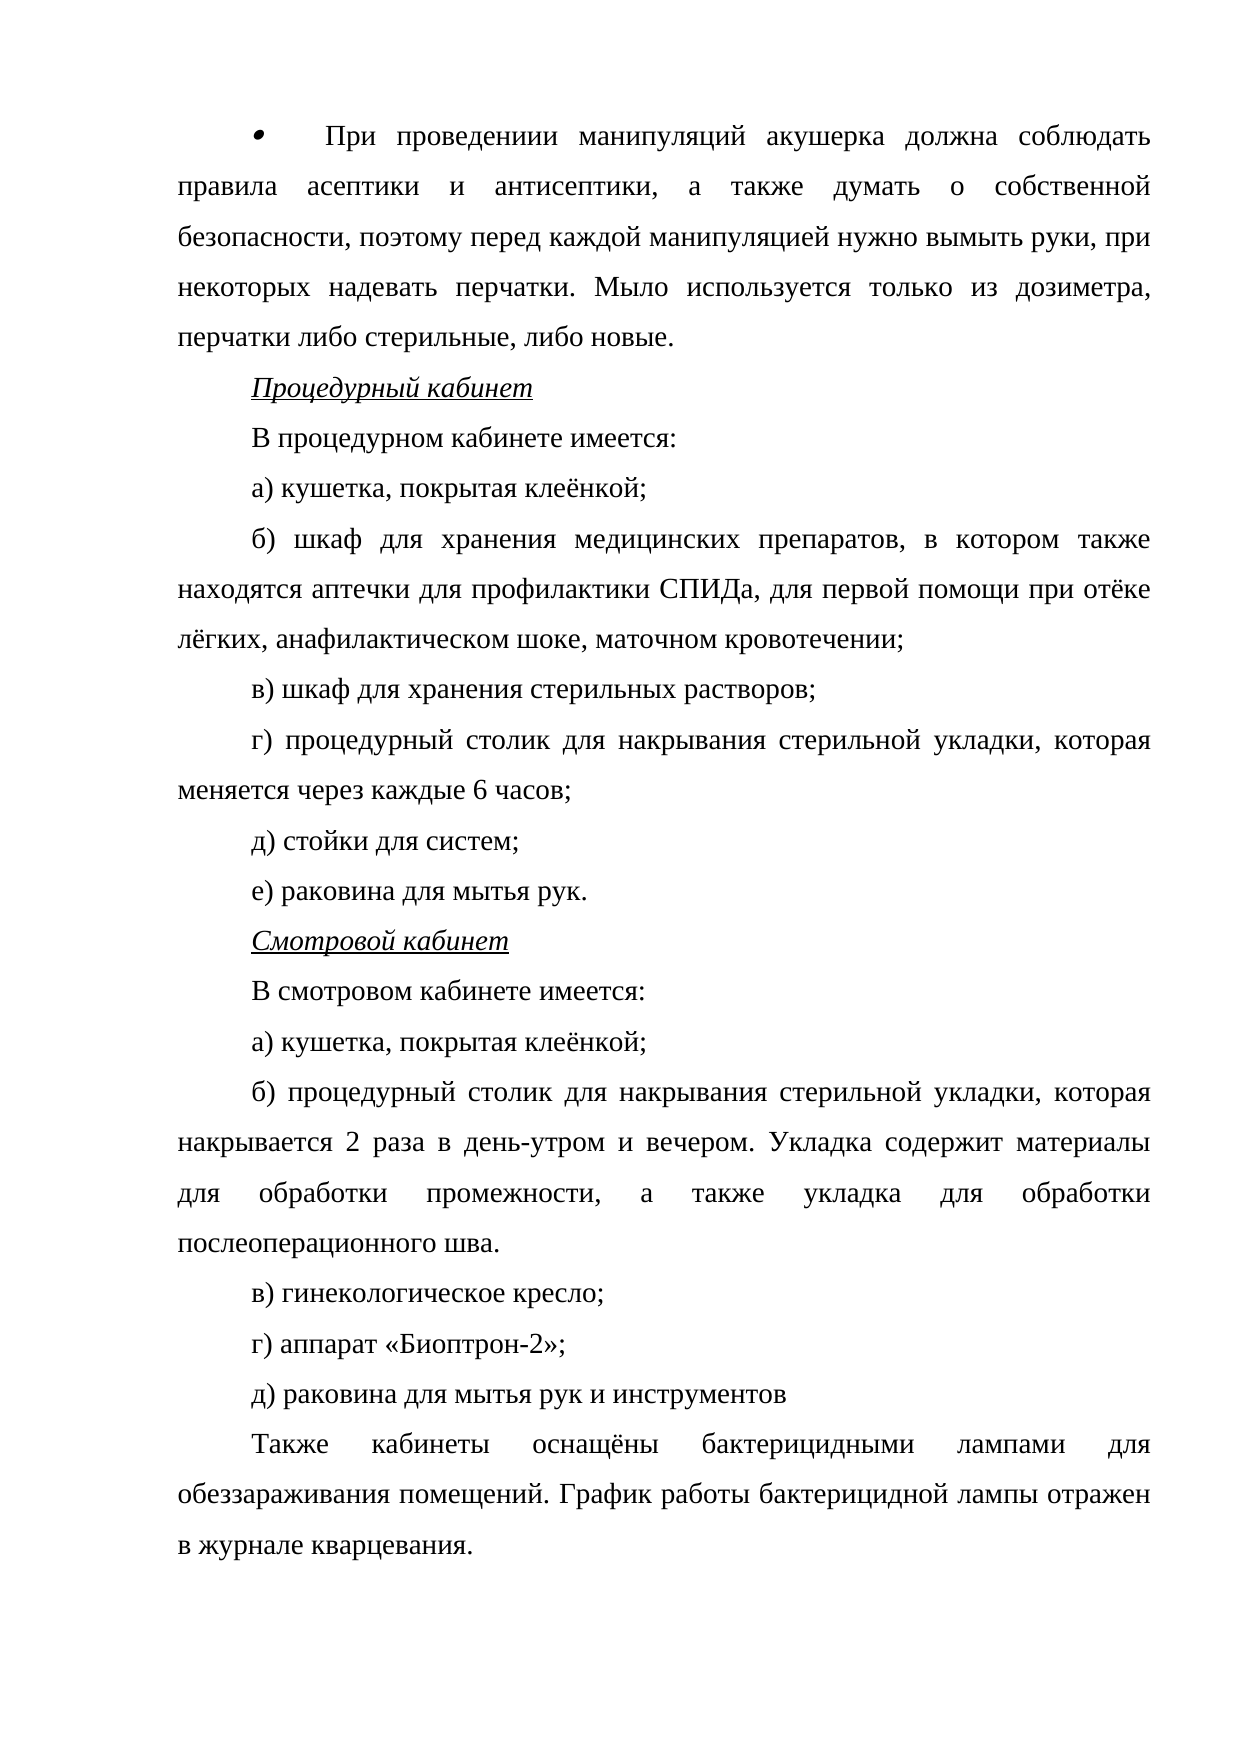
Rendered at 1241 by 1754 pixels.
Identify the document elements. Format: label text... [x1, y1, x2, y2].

text Также кабинеты оснащёны бактерицидными лампами для обеззараживания помещений. График работы бактерицидной лампы отражен в журнале кварцевания. [177, 1426, 1152, 1561]
text Смотровой кабинет [177, 923, 1152, 957]
text е) раковина для мытья рук. [177, 873, 1152, 906]
text в) гинекологическое кресло; [177, 1275, 1152, 1309]
text д) стойки для систем; [177, 823, 1152, 856]
list При проведениии манипуляций акушерка должна соблюдать правила асептики и антисептики, а также думать о собственной безопасности, поэтому перед каждой манипуляцией нужно вымыть руки, при некоторых надевать перчатки. Мыло используется только из дозиметра, перчатки либо стерильные, либо новые. [177, 118, 1152, 353]
text б) процедурный столик для накрывания стерильной укладки, которая накрывается 2 раза в день-утром и вечером. Укладка содержит материалы для обработки промежности, а также укладка для обработки послеоперационного шва. [177, 1074, 1152, 1259]
text б) шкаф для хранения медицинских препаратов, в котором также находятся аптечки для профилактики СПИДа, для первой помощи при отёке лёгких, анафилактическом шоке, маточном кровотечении; [177, 521, 1152, 655]
text а) кушетка, покрытая клеёнкой; [177, 470, 1152, 504]
text а) кушетка, покрытая клеёнкой; [177, 1024, 1152, 1057]
text В смотровом кабинете имеется: [177, 973, 1152, 1007]
text Процедурный кабинет [177, 370, 1152, 403]
text д) раковина для мытья рук и инструментов [177, 1376, 1152, 1409]
text г) процедурный столик для накрывания стерильной укладки, которая меняется через каждые 6 часов; [177, 722, 1152, 806]
text в) шкаф для хранения стерильных растворов; [177, 672, 1152, 705]
text г) аппарат «Биоптрон-2»; [177, 1326, 1152, 1359]
text В процедурном кабинете имеется: [177, 420, 1152, 454]
